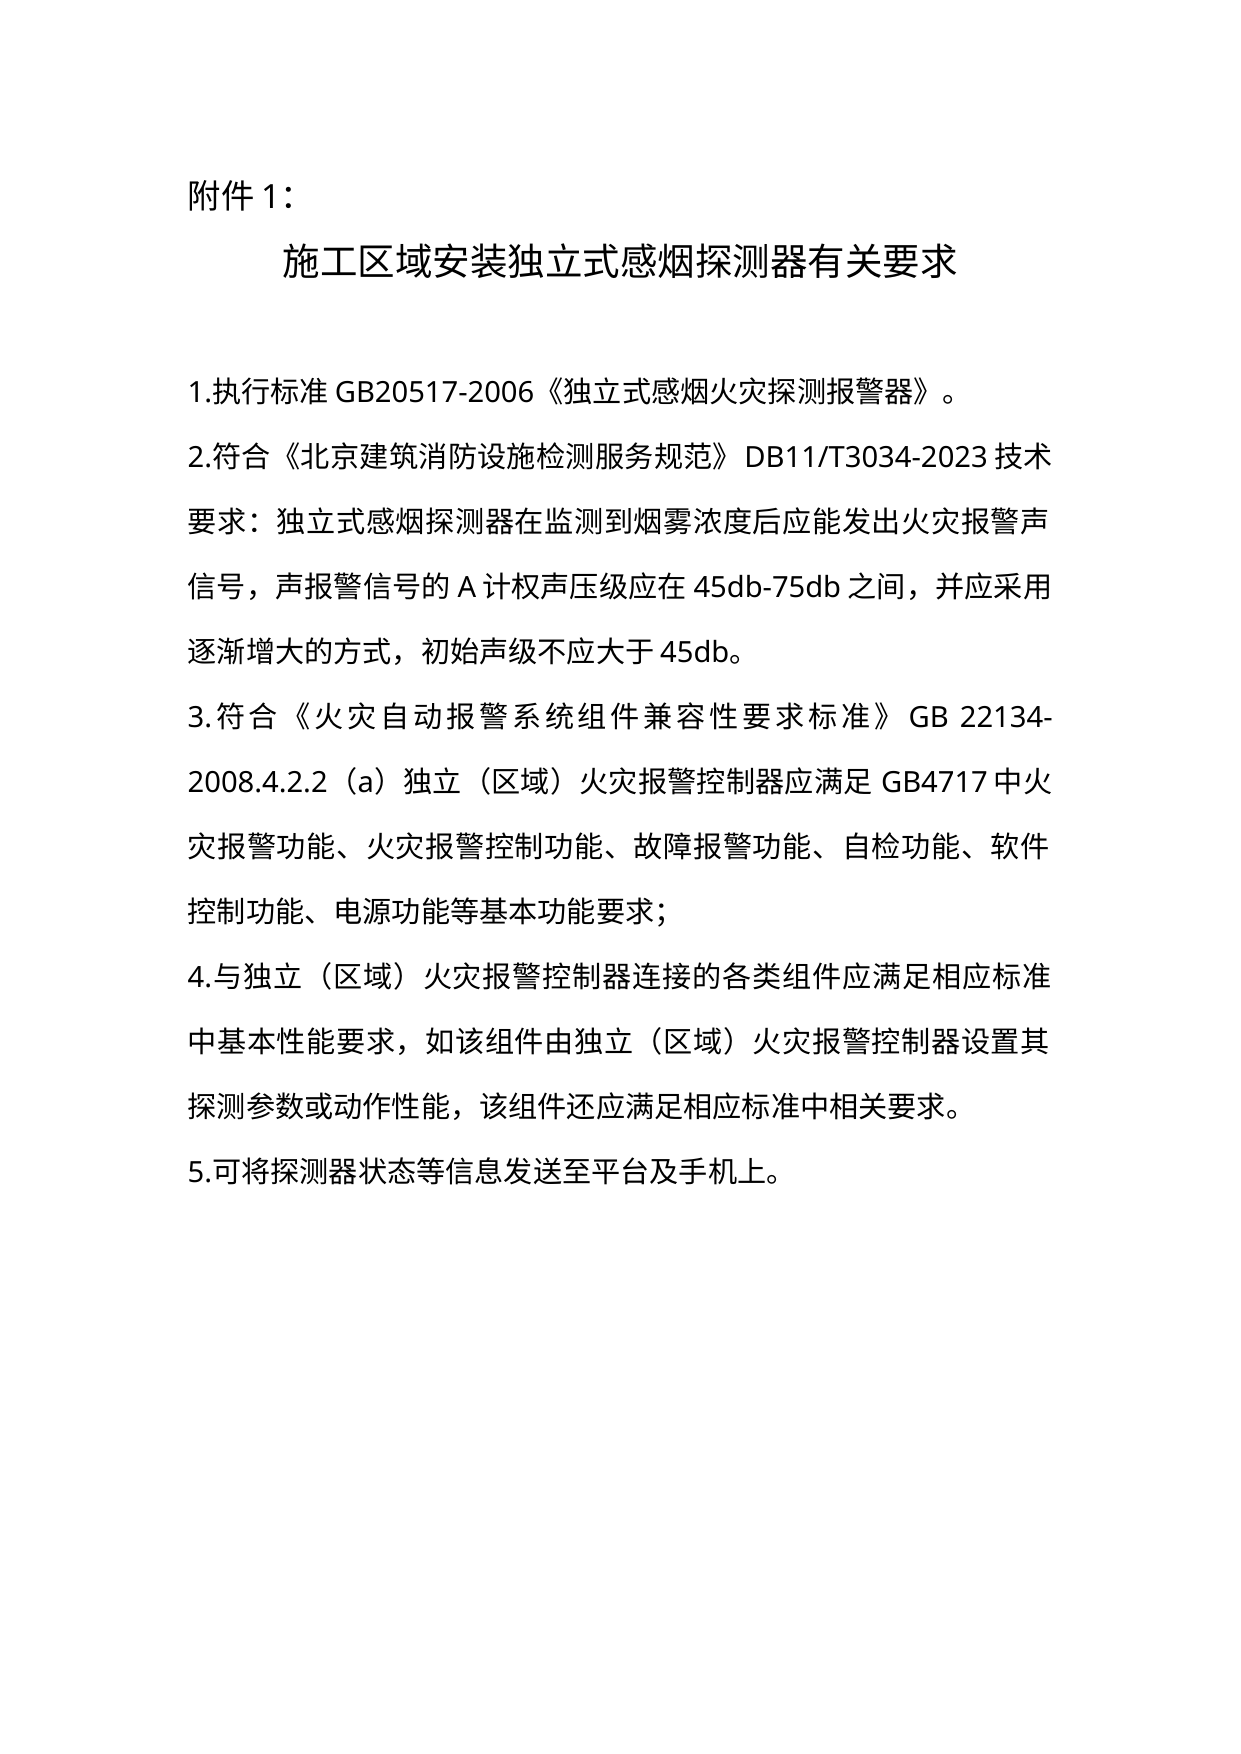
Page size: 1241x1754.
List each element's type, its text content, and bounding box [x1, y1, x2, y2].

text 1.执行标准GB20517-2006《独立式感烟火灾探测报警器》。 [187, 357, 1053, 422]
text 2.符合《北京建筑消防设施检测服务规范》DB11/T3034-2023技术要求：独立式感烟探测器在监测到烟雾浓度后应能发出火灾报警声信号，声报警信号的A计权声压级应在45db-75db之间，并应采用逐渐增大的方式，初始声级不应大于45db。 [187, 422, 1053, 682]
text 附件1： [187, 162, 1053, 227]
text 3.符合《火灾自动报警系统组件兼容性要求标准》GB 22134-2008.4.2.2（a）独立（区域）火灾报警控制器应满足GB4717中火灾报警功能、火灾报警控制功能、故障报警功能、自检功能、软件控制功能、电源功能等基本功能要求； [187, 682, 1053, 942]
text 5.可将探测器状态等信息发送至平台及手机上。 [187, 1137, 1053, 1202]
text 施工区域安装独立式感烟探测器有关要求 [187, 227, 1053, 292]
text 4.与独立（区域）火灾报警控制器连接的各类组件应满足相应标准中基本性能要求，如该组件由独立（区域）火灾报警控制器设置其探测参数或动作性能，该组件还应满足相应标准中相关要求。 [187, 942, 1053, 1137]
